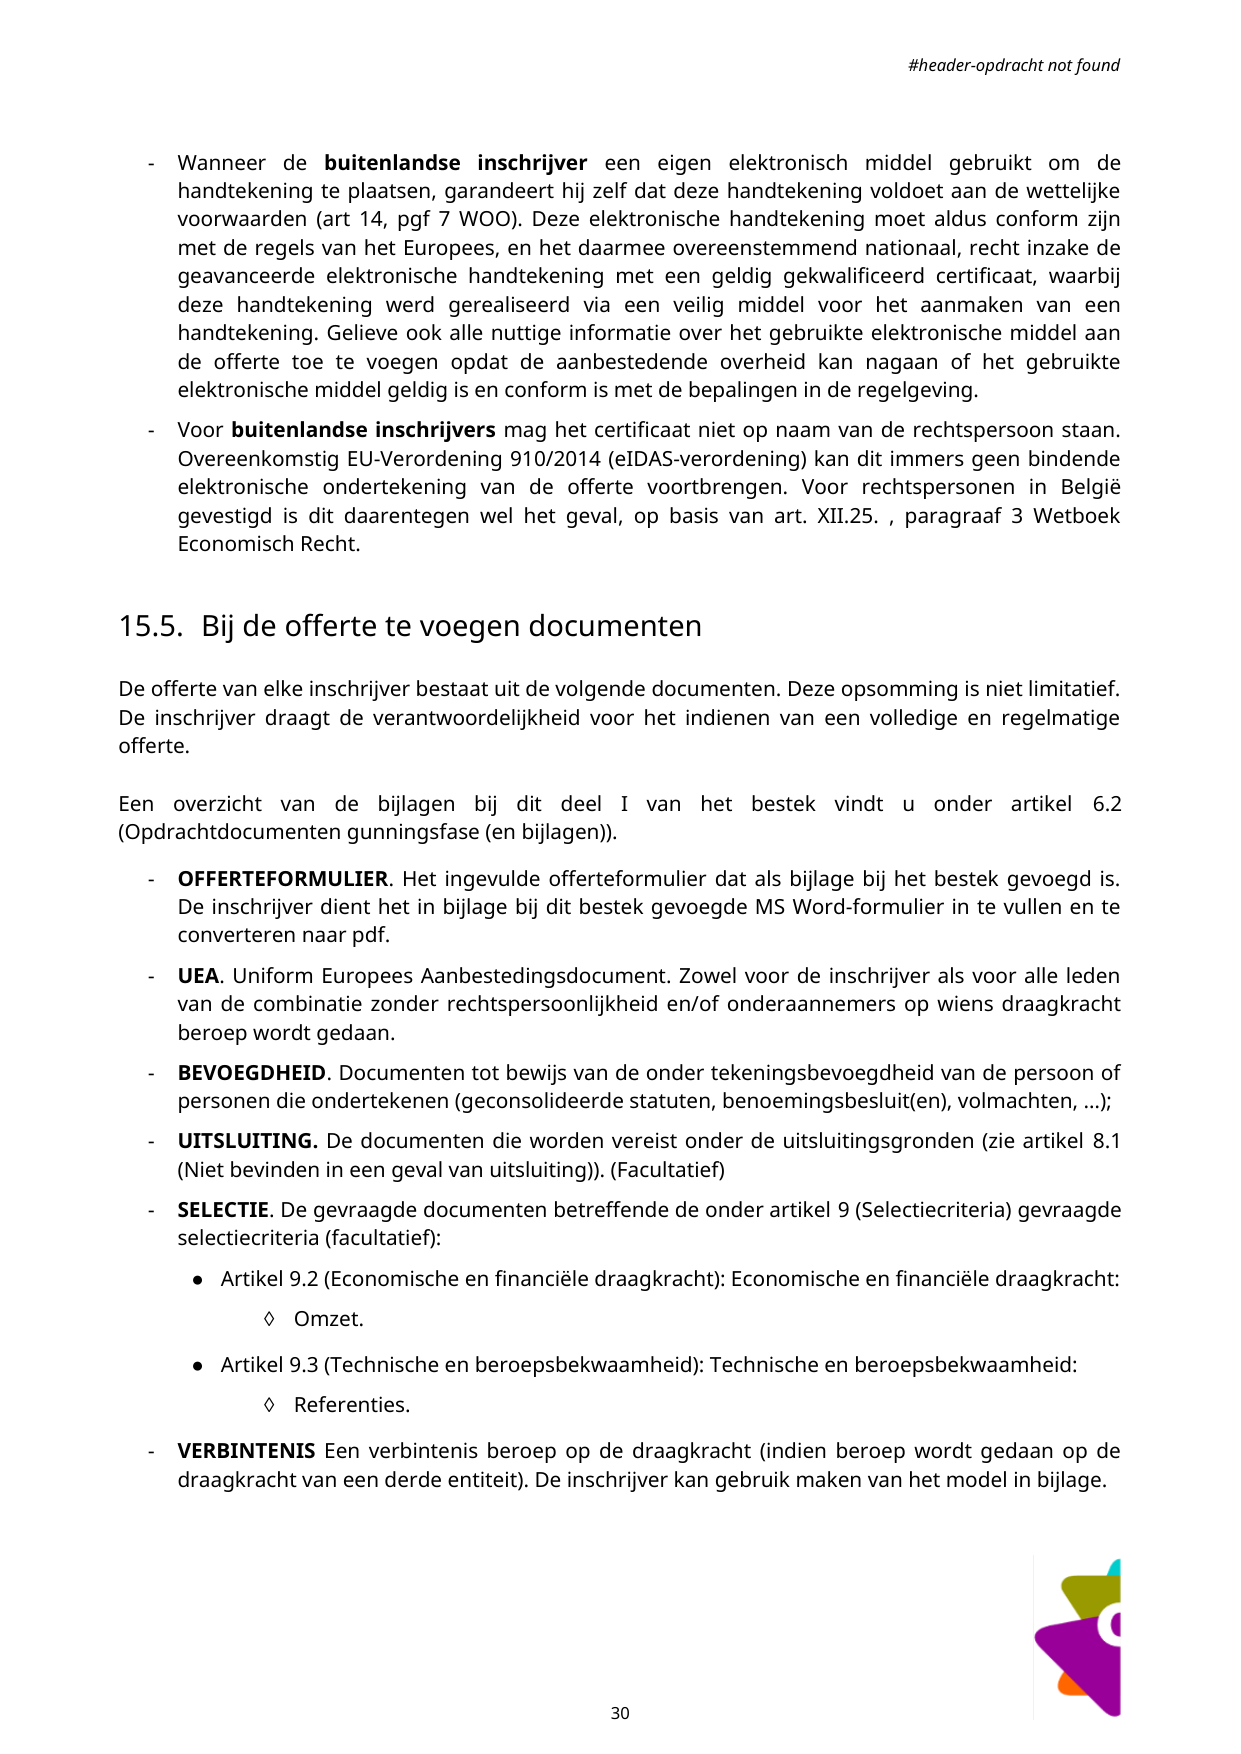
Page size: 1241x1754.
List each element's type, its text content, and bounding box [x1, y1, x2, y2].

list SELECTIE. De gevraagde documenten betreffende de onder artikel 9 (Selectiecriteria) gevraagde selectiecriteria (facultatief): [148, 1195, 1122, 1252]
list UEA. Uniform Europees Aanbestedingsdocument. Zowel voor de inschrijver als voor alle leden van de combinatie zonder rechtspersoonlijkheid en/of onderaannemers op wiens draagkracht beroep wordt gedaan. [148, 961, 1122, 1046]
picture [1032, 1555, 1123, 1720]
list Omzet. [264, 1304, 1110, 1332]
list Voor buitenlandse inschrijvers mag het certificaat niet op naam van de rechtspersoon staan. Overeenkomstig EU-Verordening 910/2014 (eIDAS-verordening) kan dit immers geen bindende elektronische ondertekening van de offerte voortbrengen. Voor rechtspersonen in België gevestigd is dit daarentegen wel het geval, op basis van art. XII.25. , paragraaf 3 Wetboek Economisch Recht. [148, 415, 1122, 558]
list BEVOEGDHEID. Documenten tot bewijs van de onder tekeningsbevoegdheid van de persoon of personen die ondertekenen (geconsolideerde statuten, benoemingsbesluit(en), volmachten, …); [148, 1058, 1122, 1115]
subtitle Bij de offerte te voegen documenten [118, 605, 1122, 644]
list VERBINTENIS Een verbintenis beroep op de draagkracht (indien beroep wordt gedaan op de draagkracht van een derde entiteit). De inschrijver kan gebruik maken van het model in bijlage. [148, 1436, 1122, 1493]
list Artikel 9.3 (Technische en beroepsbekwaamheid): Technische en beroepsbekwaamheid: [191, 1350, 1122, 1378]
list OFFERTEFORMULIER. Het ingevulde offerteformulier dat als bijlage bij het bestek gevoegd is. De inschrijver dient het in bijlage bij dit bestek gevoegde MS Word-formulier in te vullen en te converteren naar pdf. [148, 864, 1122, 949]
text Een overzicht van de bijlagen bij dit deel I van het bestek vindt u onder artikel 6.2 (Opdrachtdocumenten gunningsfase (en bijlagen)). [118, 789, 1122, 846]
list Artikel 9.2 (Economische en financiële draagkracht): Economische en financiële draagkracht: [191, 1264, 1122, 1292]
list Referenties. [264, 1390, 1110, 1419]
text De offerte van elke inschrijver bestaat uit de volgende documenten. Deze opsomming is niet limitatief. De inschrijver draagt de verantwoordelijkheid voor het indienen van een volledige en regelmatige offerte. [118, 674, 1122, 759]
list UITSLUITING. De documenten die worden vereist onder de uitsluitingsgronden (zie artikel 8.1 (Niet bevinden in een geval van uitsluiting)). (Facultatief) [148, 1126, 1122, 1183]
list Wanneer de buitenlandse inschrijver een eigen elektronisch middel gebruikt om de handtekening te plaatsen, garandeert hij zelf dat deze handtekening voldoet aan de wettelijke voorwaarden (art 14, pgf 7 WOO). Deze elektronische handtekening moet aldus conform zijn met de regels van het Europees, en het daarmee overeenstemmend nationaal, recht inzake de geavanceerde elektronische handtekening met een geldig gekwalificeerd certificaat, waarbij deze handtekening werd gerealiseerd via een veilig middel voor het aanmaken van een handtekening. Gelieve ook alle nuttige informatie over het gebruikte elektronische middel aan de offerte toe te voegen opdat de aanbestedende overheid kan nagaan of het gebruikte elektronische middel geldig is en conform is met de bepalingen in de regelgeving. [148, 148, 1122, 404]
